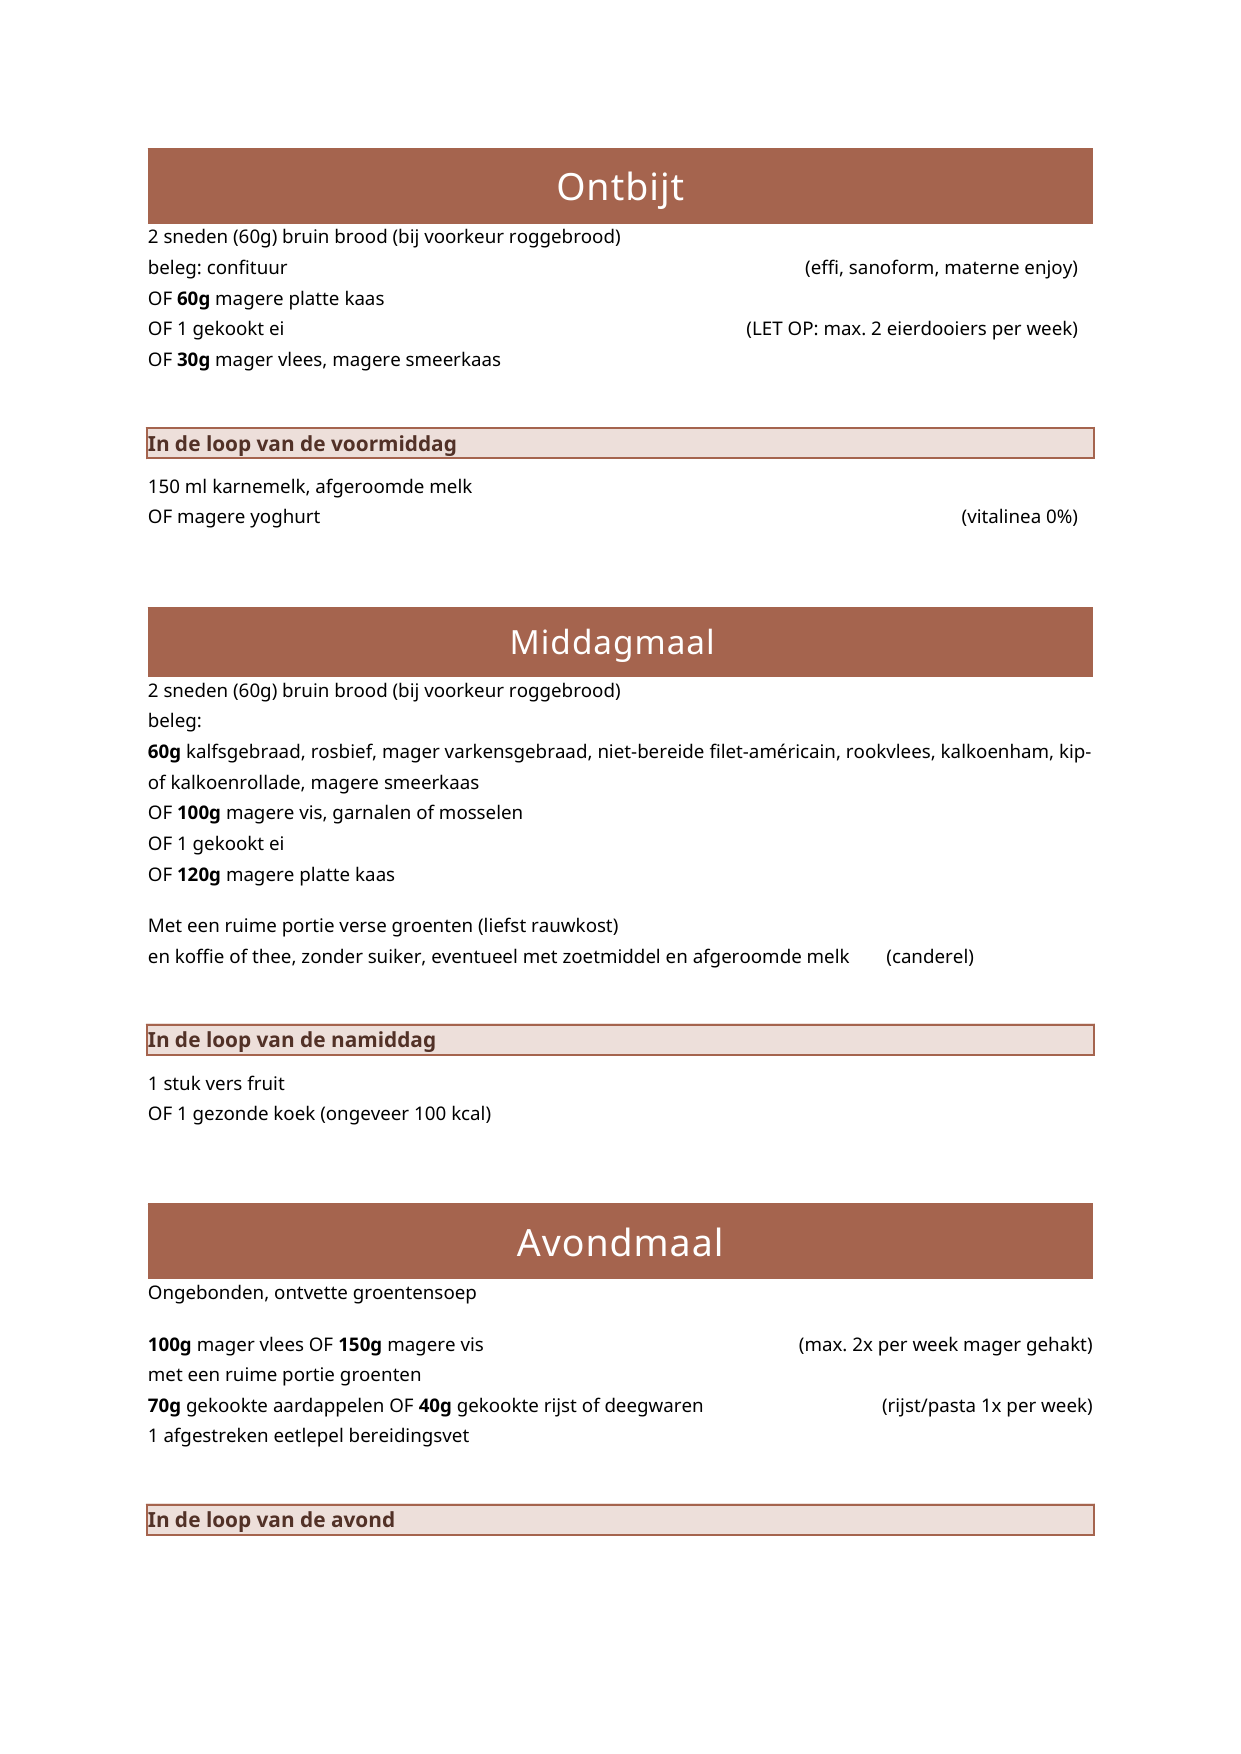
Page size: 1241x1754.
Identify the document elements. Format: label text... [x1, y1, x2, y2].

subtitle In de loop van de voormiddag [148, 429, 1093, 457]
text Ongebonden, ontvette groentensoep [148, 1279, 1093, 1305]
text 2 sneden (60g) bruin brood (bij voorkeur roggebrood) beleg: 60g kalfsgebraad, rosbief, mager varkensgebraad, niet-bereide filet-américain, rookvlees, kalkoenham, kip- of kalkoenrollade, magere smeerkaas OF 100g magere vis, garnalen of mosselen OF 1 gekookt ei OF 120g magere platte kaas [148, 677, 1093, 886]
subtitle In de loop van de namiddag [148, 1026, 1093, 1054]
text 100g mager vlees OF 150g magere vis (max. 2x per week mager gehakt) met een ruime portie groenten 70g gekookte aardappelen OF 40g gekookte rijst of deegwaren (rijst/pasta 1x per week) 1 afgestreken eetlepel bereidingsvet [148, 1331, 1093, 1448]
title Ontbijt [148, 160, 1093, 211]
subtitle In de loop van de avond [148, 1506, 1093, 1534]
text 1 stuk vers fruit OF 1 gezonde koek (ongeveer 100 kcal) [148, 1070, 1093, 1126]
text Met een ruime portie verse groenten (liefst rauwkost) en koffie of thee, zonder suiker, eventueel met zoetmiddel en afgeroomde melk (canderel) [148, 912, 1093, 968]
text 150 ml karnemelk, afgeroomde melk OF magere yoghurt (vitalinea 0%) [148, 473, 1093, 529]
text 2 sneden (60g) bruin brood (bij voorkeur roggebrood) beleg: confituur (effi, sanoform, materne enjoy) OF 60g magere platte kaas OF 1 gekookt ei (LET OP: max. 2 eierdooiers per week) OF 30g mager vlees, magere smeerkaas [148, 224, 1093, 372]
title Middagmaal [148, 619, 1093, 664]
title Avondmaal [148, 1216, 1093, 1267]
